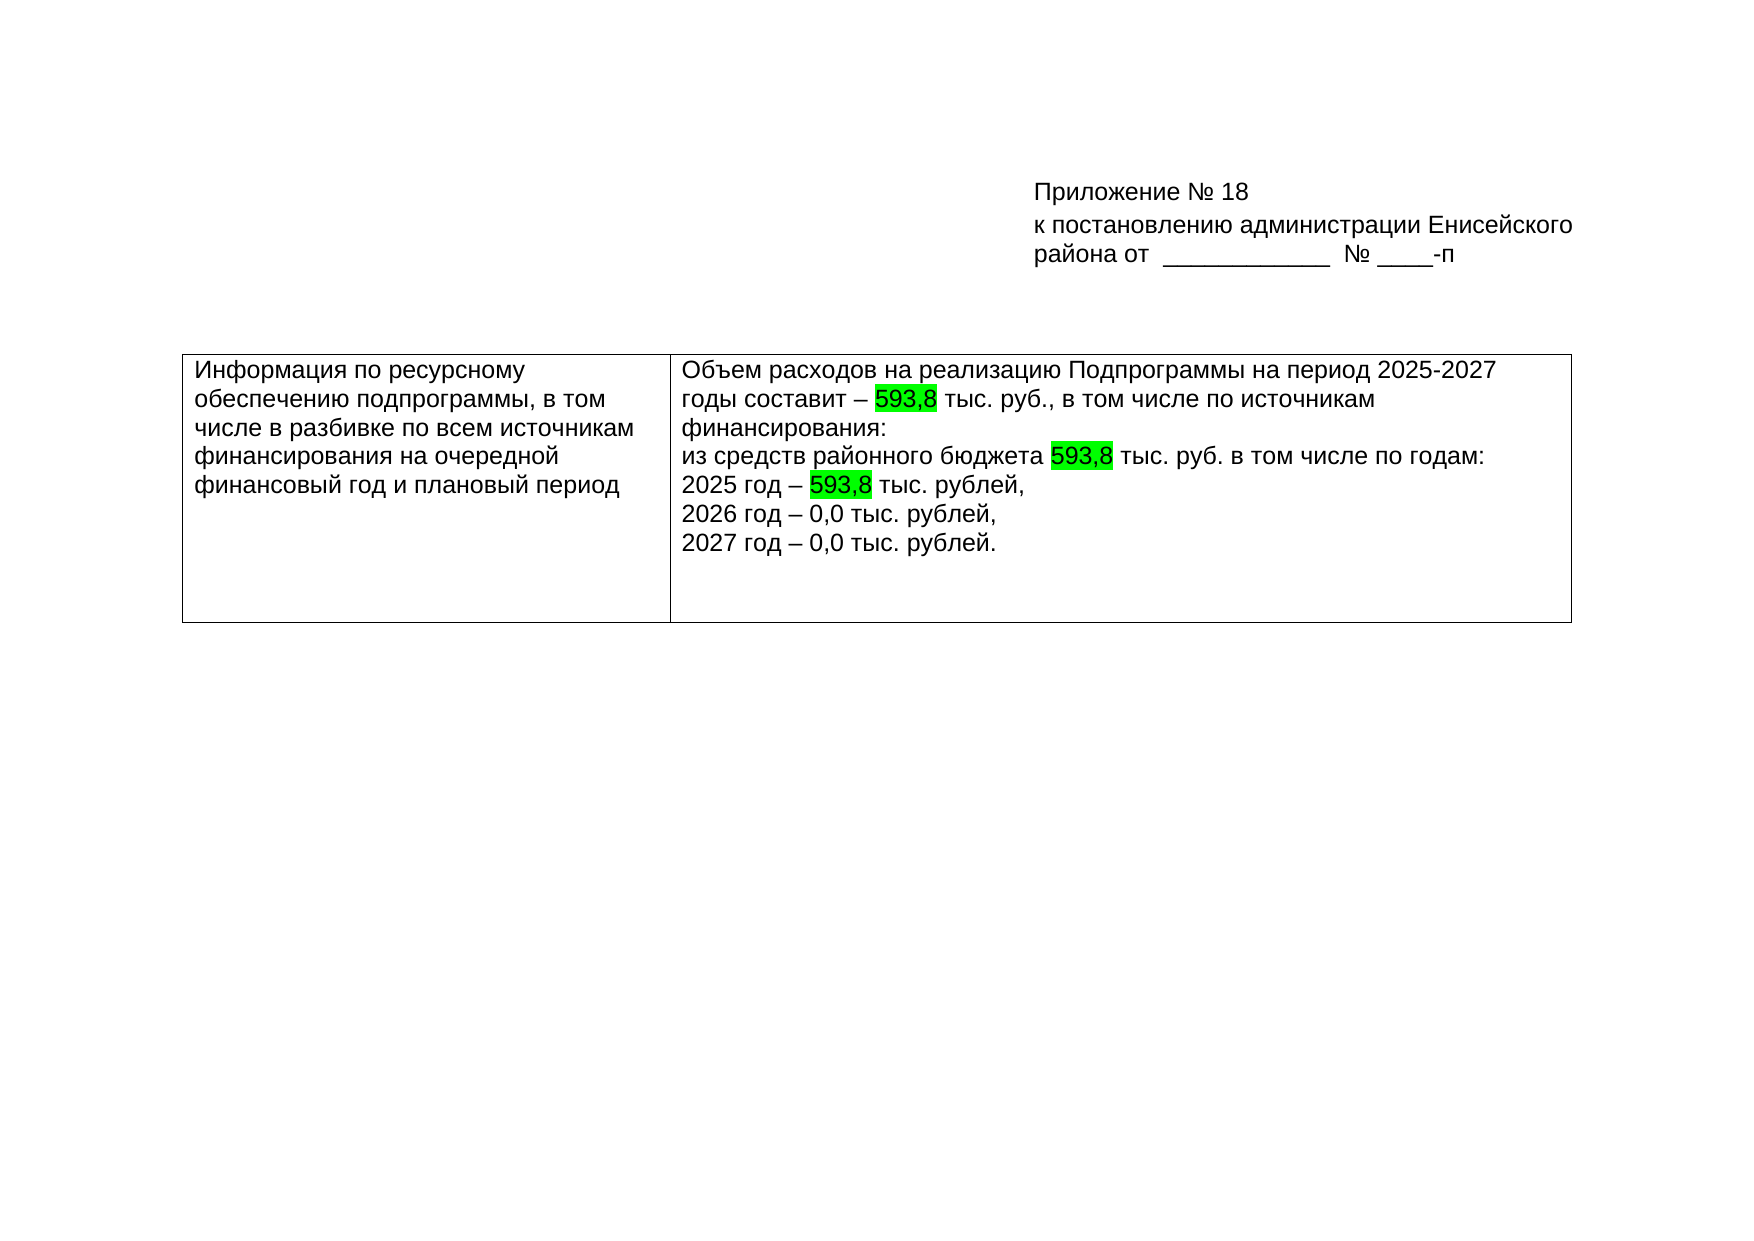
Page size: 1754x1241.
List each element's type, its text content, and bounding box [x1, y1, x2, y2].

table_header Информация по ресурсному обеспечению подпрограммы, в том числе в разбивке по всем источникам финансирования на очередной финансовый год и плановый период [183, 355, 670, 622]
text Приложение № 18 [118, 177, 1636, 206]
text к постановлению администрации Енисейского района от ____________ № ____-п [1034, 210, 1636, 268]
table_header Объем расходов на реализацию Подпрограммы на период 2025-2027 годы составит – 593,8 тыс. руб., в том числе по источникам финансирования: из средств районного бюджета 593,8 тыс. руб. в том числе по годам: 2025 год – 593,8 тыс. рублей, 2026 год – 0,0 тыс. рублей, 2027 год – 0,0 тыс. рублей. [671, 355, 1571, 622]
